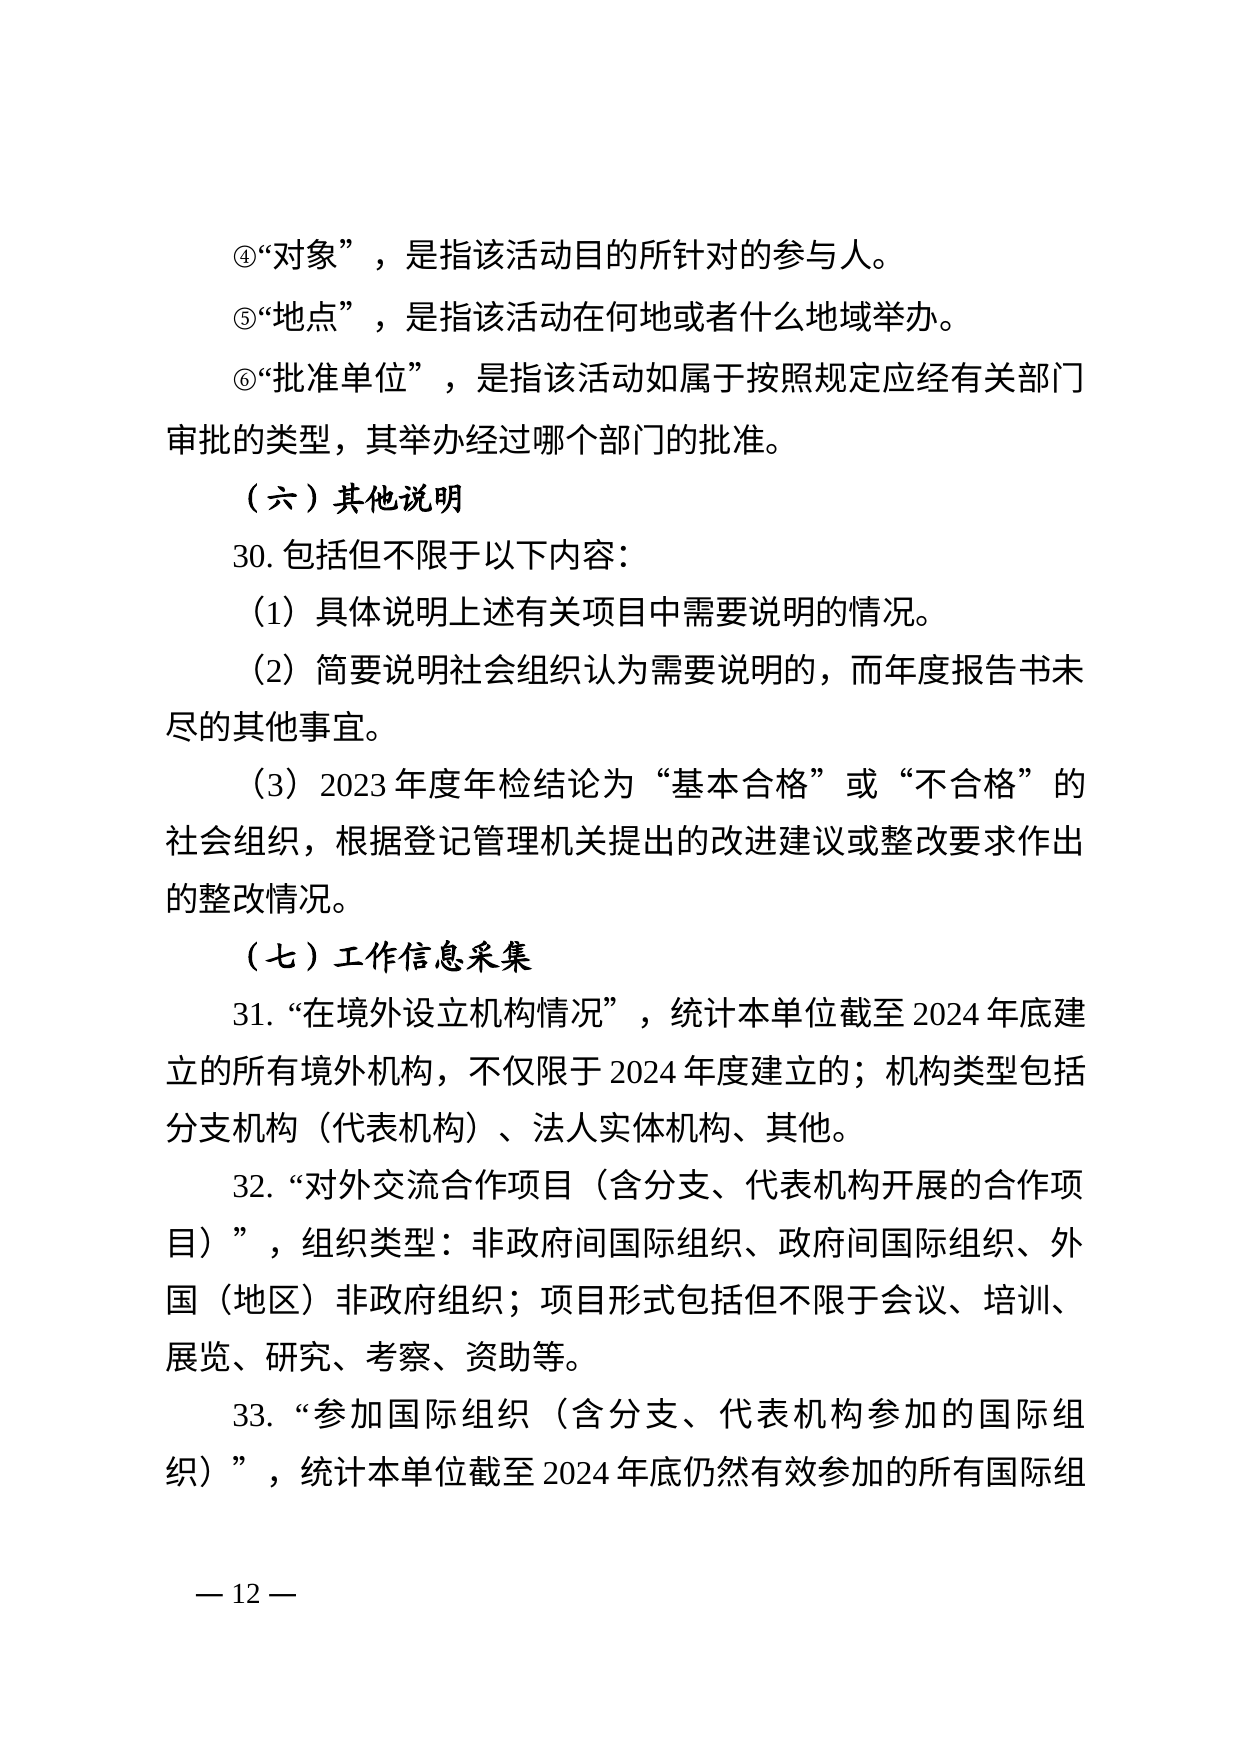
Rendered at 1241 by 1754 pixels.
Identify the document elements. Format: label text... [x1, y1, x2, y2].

text （七）工作信息采集 [165, 923, 1087, 980]
text 32. “对外交流合作项目（含分支、代表机构开展的合作项目）”，组织类型：非政府间国际组织、政府间国际组织、外国（地区）非政府组织；项目形式包括但不限于会议、培训、展览、研究、考察、资助等。 [165, 1152, 1087, 1381]
text （2）简要说明社会组织认为需要说明的，而年度报告书未尽的其他事宜。 [165, 636, 1087, 751]
text ⑤“地点”，是指该活动在何地或者什么地域举办。 [165, 280, 1087, 341]
text （六）其他说明 [165, 464, 1087, 522]
text 31. “在境外设立机构情况”，统计本单位截至2024年底建立的所有境外机构，不仅限于2024年度建立的；机构类型包括：分支机构（代表机构）、法人实体机构、其他。 [165, 980, 1087, 1152]
text ④“对象”，是指该活动目的所针对的参与人。 [165, 218, 1087, 280]
text ⑥“批准单位”，是指该活动如属于按照规定应经有关部门审批的类型，其举办经过哪个部门的批准。 [165, 341, 1087, 464]
text 30. 包括但不限于以下内容： [165, 522, 1087, 579]
text （3）2023年度年检结论为“基本合格”或“不合格”的社会组织，根据登记管理机关提出的改进建议或整改要求作出的整改情况。 [165, 751, 1087, 923]
text （1）具体说明上述有关项目中需要说明的情况。 [165, 579, 1087, 636]
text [165, 1381, 1087, 1496]
